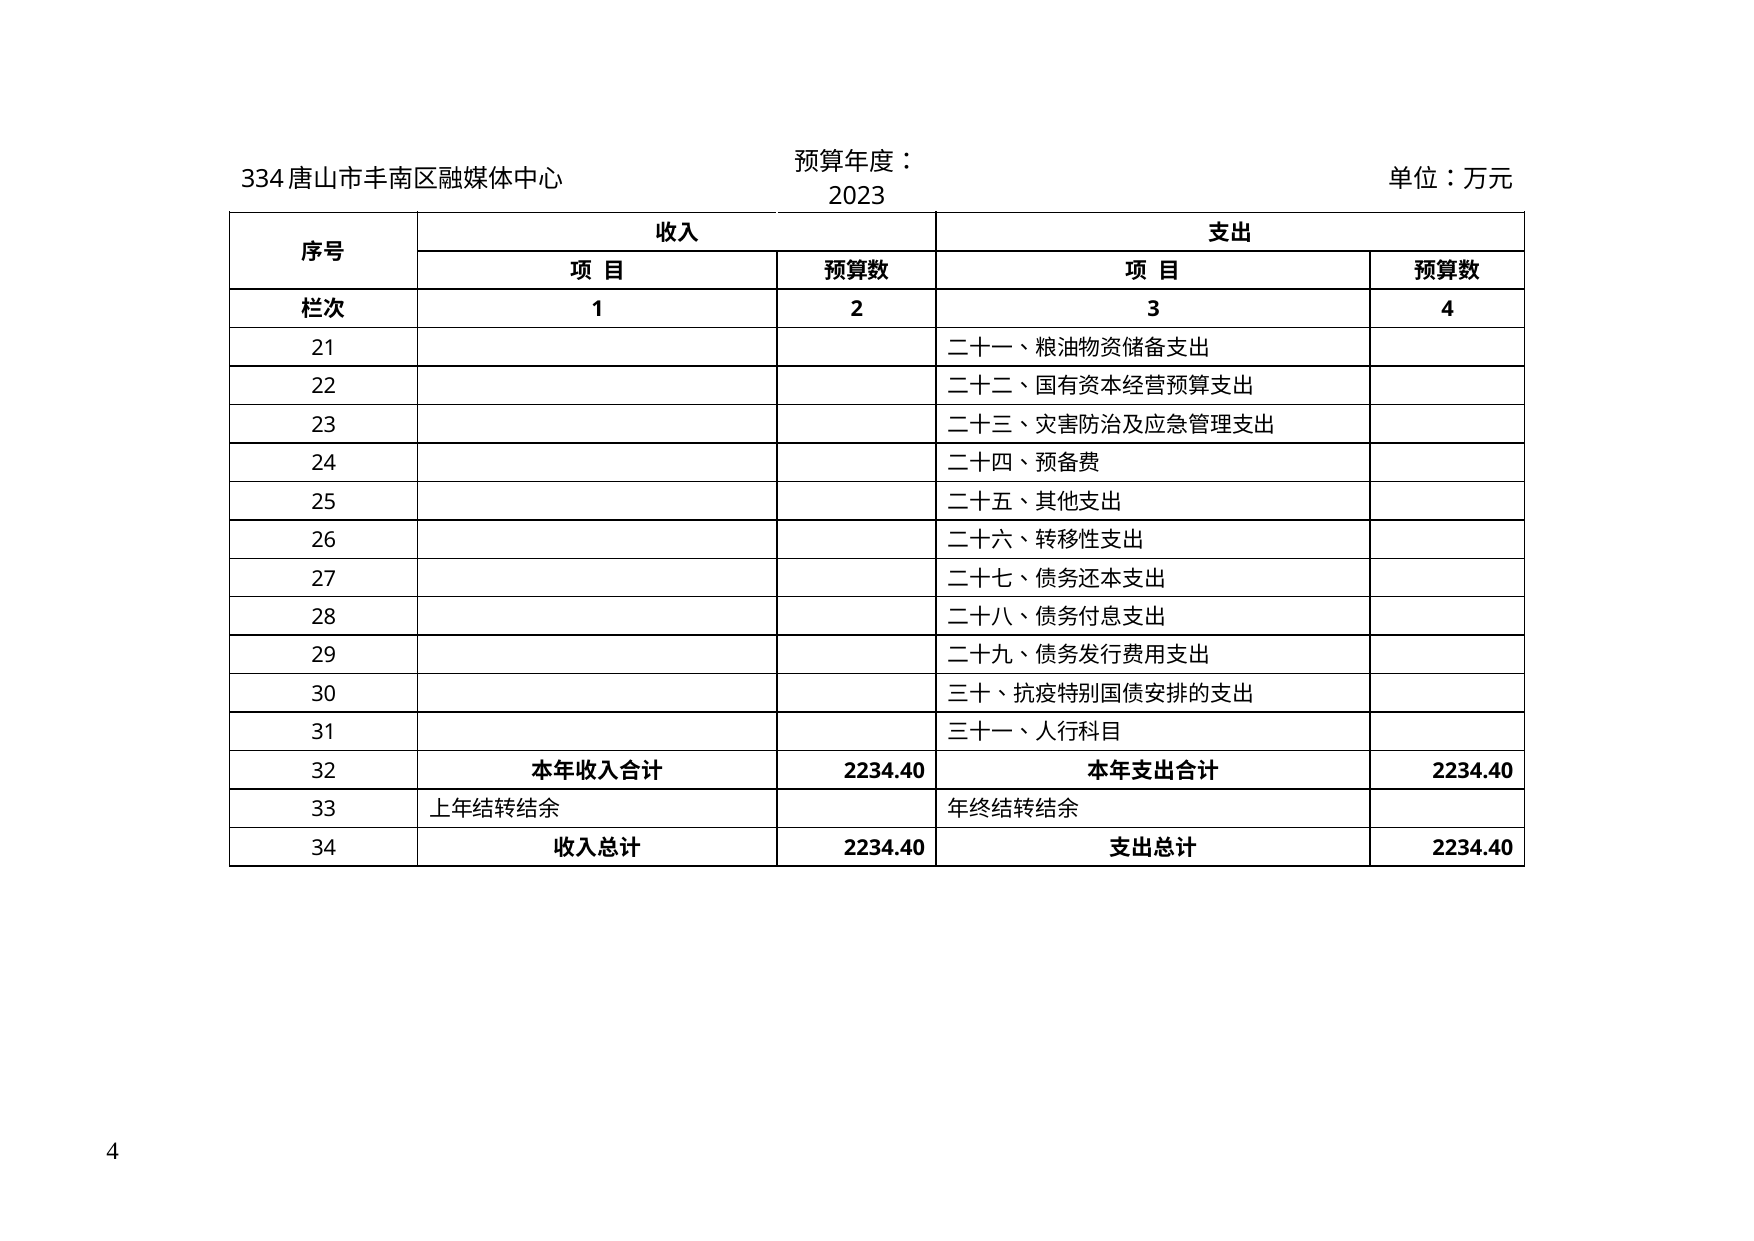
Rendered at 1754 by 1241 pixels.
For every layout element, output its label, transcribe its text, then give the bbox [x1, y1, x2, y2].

table_cell [418, 521, 776, 557]
table_cell [418, 405, 776, 442]
table_cell [778, 713, 935, 749]
table_cell [1371, 559, 1524, 596]
table_header 预算年度：2023 [778, 143, 935, 211]
table_cell [778, 790, 935, 826]
table_cell [1371, 636, 1524, 673]
table_cell 2234.40 [1371, 828, 1524, 865]
table_cell 上年结转结余 [418, 790, 776, 826]
table_cell [1371, 482, 1524, 519]
table_cell 25 [230, 482, 417, 519]
table_cell 三十、抗疫特别国债安排的支出 [937, 674, 1369, 711]
table_cell 2234.40 [1371, 751, 1524, 788]
table_cell [418, 328, 776, 365]
table_cell 29 [230, 636, 417, 673]
table_cell 预算数 [1371, 252, 1524, 288]
table_cell [1371, 674, 1524, 711]
table_cell 序号 [230, 213, 417, 288]
table_cell [778, 367, 935, 404]
table_cell 32 [230, 751, 417, 788]
table_cell 28 [230, 597, 417, 634]
table_cell 二十五、其他支出 [937, 482, 1369, 519]
table_cell 3 [937, 290, 1369, 327]
table_cell [418, 482, 776, 519]
table_cell [778, 482, 935, 519]
table_cell 2 [778, 290, 935, 327]
table_cell [1371, 521, 1524, 557]
table_cell 二十四、预备费 [937, 444, 1369, 481]
table_cell [418, 674, 776, 711]
table_cell 预算数 [778, 252, 935, 288]
table_cell 支出总计 [937, 828, 1369, 865]
table_cell [418, 636, 776, 673]
table_cell 二十八、债务付息支出 [937, 597, 1369, 634]
table_header 334唐山市丰南区融媒体中心 [230, 143, 776, 211]
table_cell [1371, 367, 1524, 404]
table_cell 二十七、债务还本支出 [937, 559, 1369, 596]
table_cell [418, 367, 776, 404]
table_cell 三十一、人行科目 [937, 713, 1369, 749]
table_cell 34 [230, 828, 417, 865]
table_cell 22 [230, 367, 417, 404]
table_cell 栏次 [230, 290, 417, 327]
table_cell 33 [230, 790, 417, 826]
table_cell 24 [230, 444, 417, 481]
table_cell [418, 597, 776, 634]
table_cell 30 [230, 674, 417, 711]
table_cell 2234.40 [778, 828, 935, 865]
table_header 单位：万元 [937, 143, 1524, 211]
table_cell 2234.40 [778, 751, 935, 788]
table_cell 二十三、灾害防治及应急管理支出 [937, 405, 1369, 442]
table_cell [1371, 713, 1524, 749]
table_cell 4 [1371, 290, 1524, 327]
table_cell [418, 559, 776, 596]
table_cell 二十二、国有资本经营预算支出 [937, 367, 1369, 404]
table_cell [1371, 405, 1524, 442]
table_cell [418, 444, 776, 481]
table_cell 1 [418, 290, 776, 327]
table_cell [778, 521, 935, 557]
table_cell 本年支出合计 [937, 751, 1369, 788]
table_cell 26 [230, 521, 417, 557]
table_cell [1371, 444, 1524, 481]
table_cell 二十一、粮油物资储备支出 [937, 328, 1369, 365]
table_cell 27 [230, 559, 417, 596]
table_cell 支出 [937, 213, 1524, 250]
table_cell [1371, 597, 1524, 634]
table_cell [418, 713, 776, 749]
table_cell 收入总计 [418, 828, 776, 865]
table_cell 31 [230, 713, 417, 749]
table_cell 项 目 [937, 252, 1369, 288]
table_cell 项 目 [418, 252, 776, 288]
table_cell [778, 405, 935, 442]
table_cell 收入 [418, 213, 935, 250]
table_cell [778, 597, 935, 634]
table_cell 21 [230, 328, 417, 365]
table_cell 年终结转结余 [937, 790, 1369, 826]
table_cell [778, 559, 935, 596]
table_cell [778, 674, 935, 711]
table_cell 23 [230, 405, 417, 442]
table_cell [778, 636, 935, 673]
table_cell 本年收入合计 [418, 751, 776, 788]
table_cell [1371, 328, 1524, 365]
table_cell [778, 328, 935, 365]
table_cell [1371, 790, 1524, 826]
table_cell [778, 444, 935, 481]
table_cell 二十六、转移性支出 [937, 521, 1369, 557]
table_cell 二十九、债务发行费用支出 [937, 636, 1369, 673]
